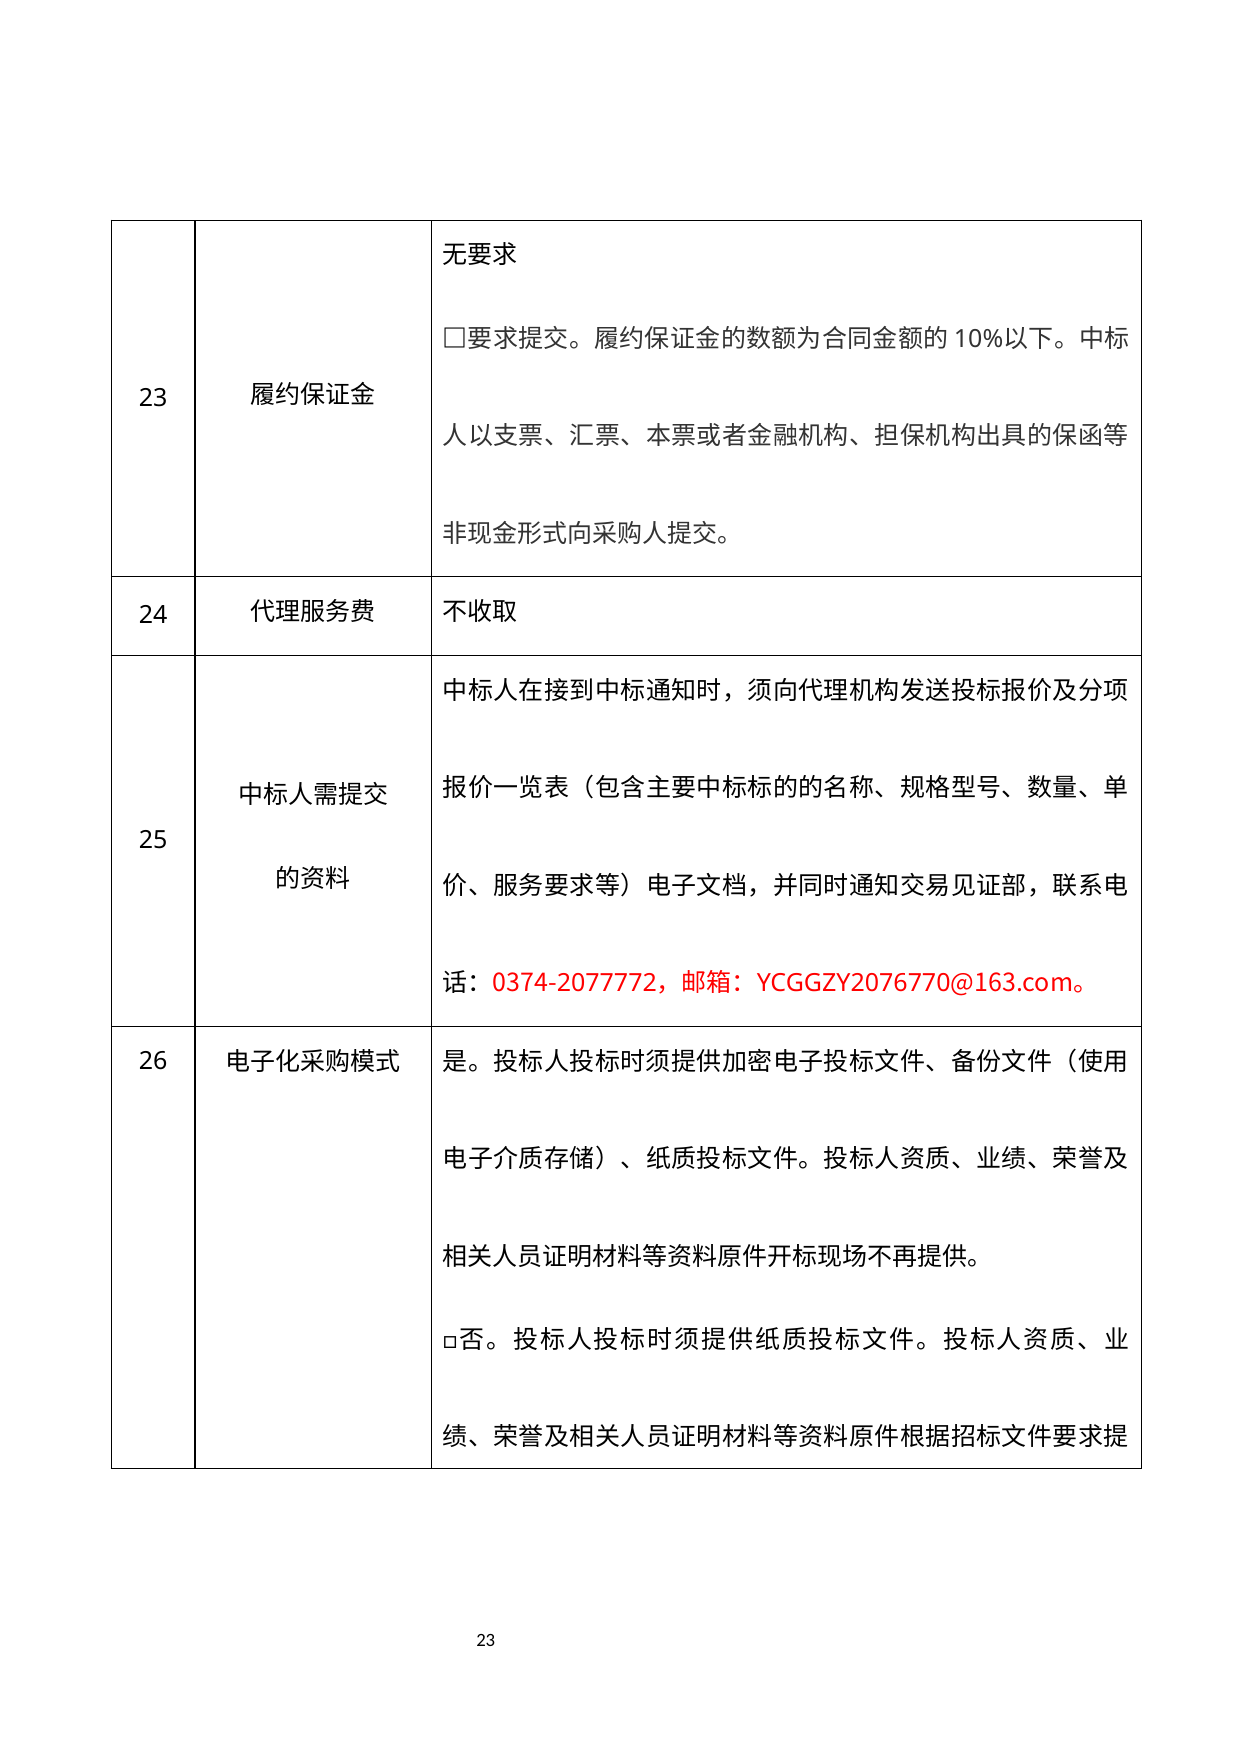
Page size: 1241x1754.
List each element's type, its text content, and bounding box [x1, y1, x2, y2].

table_cell 不收取 [432, 577, 1141, 655]
table_cell 25 [112, 656, 194, 1026]
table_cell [432, 1027, 1141, 1467]
table_cell 电子化采购模式 [196, 1027, 431, 1467]
table_cell 24 [112, 577, 194, 655]
table_cell 23 [112, 221, 194, 576]
table_cell 代理服务费 [196, 577, 431, 655]
table_cell 中标人需提交 的资料 [196, 656, 431, 1026]
table_cell 无要求 □要求提交。履约保证金的数额为合同金额的10%以下。中标人以支票、汇票、本票或者金融机构、担保机构出具的保函等非现金形式向采购人提交。 [432, 221, 1141, 576]
table_cell 履约保证金 [196, 221, 431, 576]
table_cell 中标人在接到中标通知时，须向代理机构发送投标报价及分项报价一览表（包含主要中标标的的名称、规格型号、数量、单价、服务要求等）电子文档，并同时通知交易见证部，联系电话：0374-2077772，邮箱：YCGGZY2076770@163.com。 [432, 656, 1141, 1026]
table_cell 26 [112, 1027, 194, 1467]
